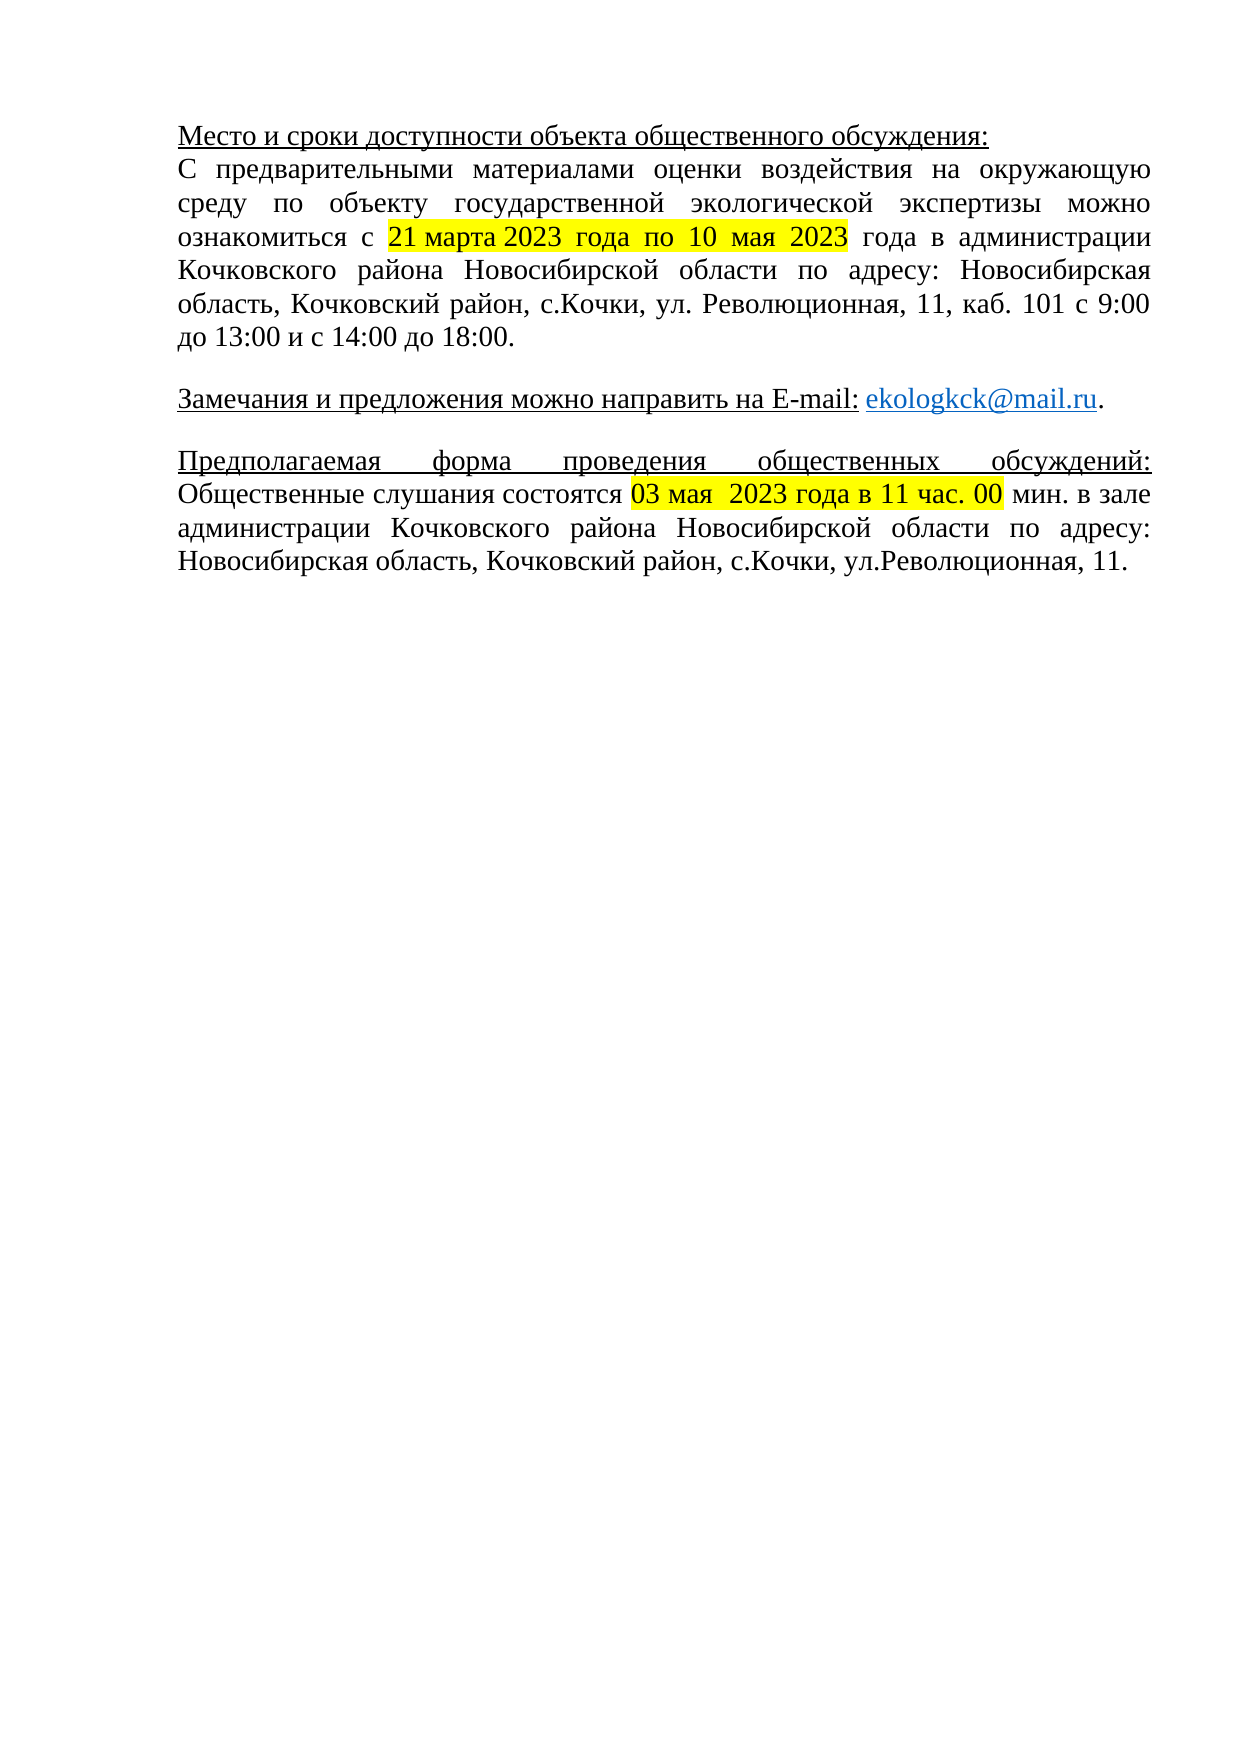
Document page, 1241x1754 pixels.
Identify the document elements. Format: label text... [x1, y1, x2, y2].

text Предполагаемая форма проведения общественных обсуждений: Общественные слушания состоятся 03 мая 2023 года в 11 час. 00 мин. в зале администрации Кочковского района Новосибирской области по адресу: Новосибирская область, Кочковский район, с.Кочки, ул.Революционная, 11. [177, 473, 1152, 577]
text Предполагаемая форма проведения общественных обсуждений: Общественные слушания состоятся 03 мая 2023 года в 11 час. 00 мин. в зале администрации Кочковского района Новосибирской области по адресу: Новосибирская область, Кочковский район, с.Кочки, ул.Революционная, 11. [177, 443, 1152, 472]
text Замечания и предложения можно направить на E-mail: ekologkck@mail.ru. [177, 382, 1152, 415]
text С предварительными материалами оценки воздействия на окружающую среду по объекту государственной экологической экспертизы можно ознакомиться с 21 марта 2023 года по 10 мая 2023 года в администрации Кочковского района Новосибирской области по адресу: Новосибирская область, Кочковский район, с.Кочки, ул. Революционная, 11, каб. 101 с 9:00 до 13:00 и с 14:00 до 18:00. [177, 152, 1152, 353]
text Место и сроки доступности объекта общественного обсуждения: [177, 118, 1152, 152]
